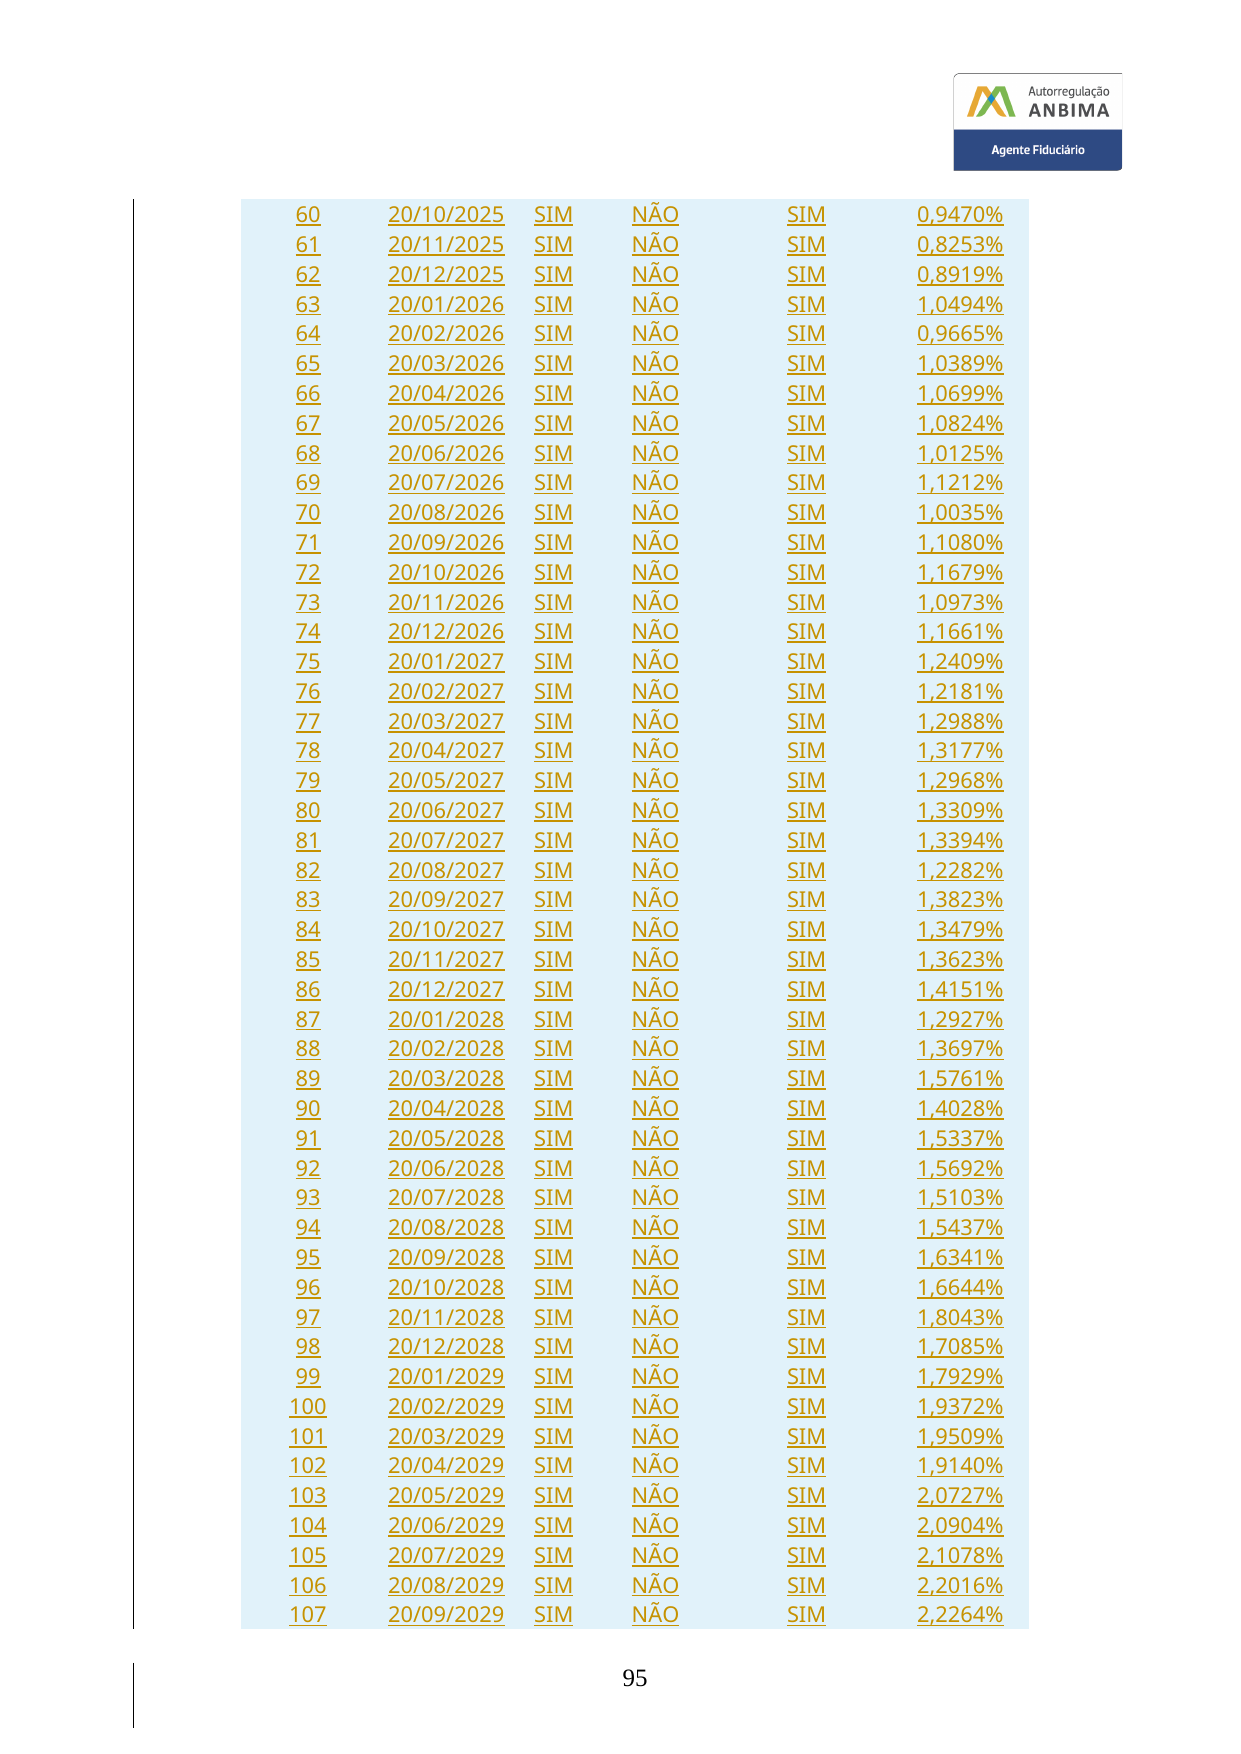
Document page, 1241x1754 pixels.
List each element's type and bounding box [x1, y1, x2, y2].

picture [953, 73, 1123, 171]
